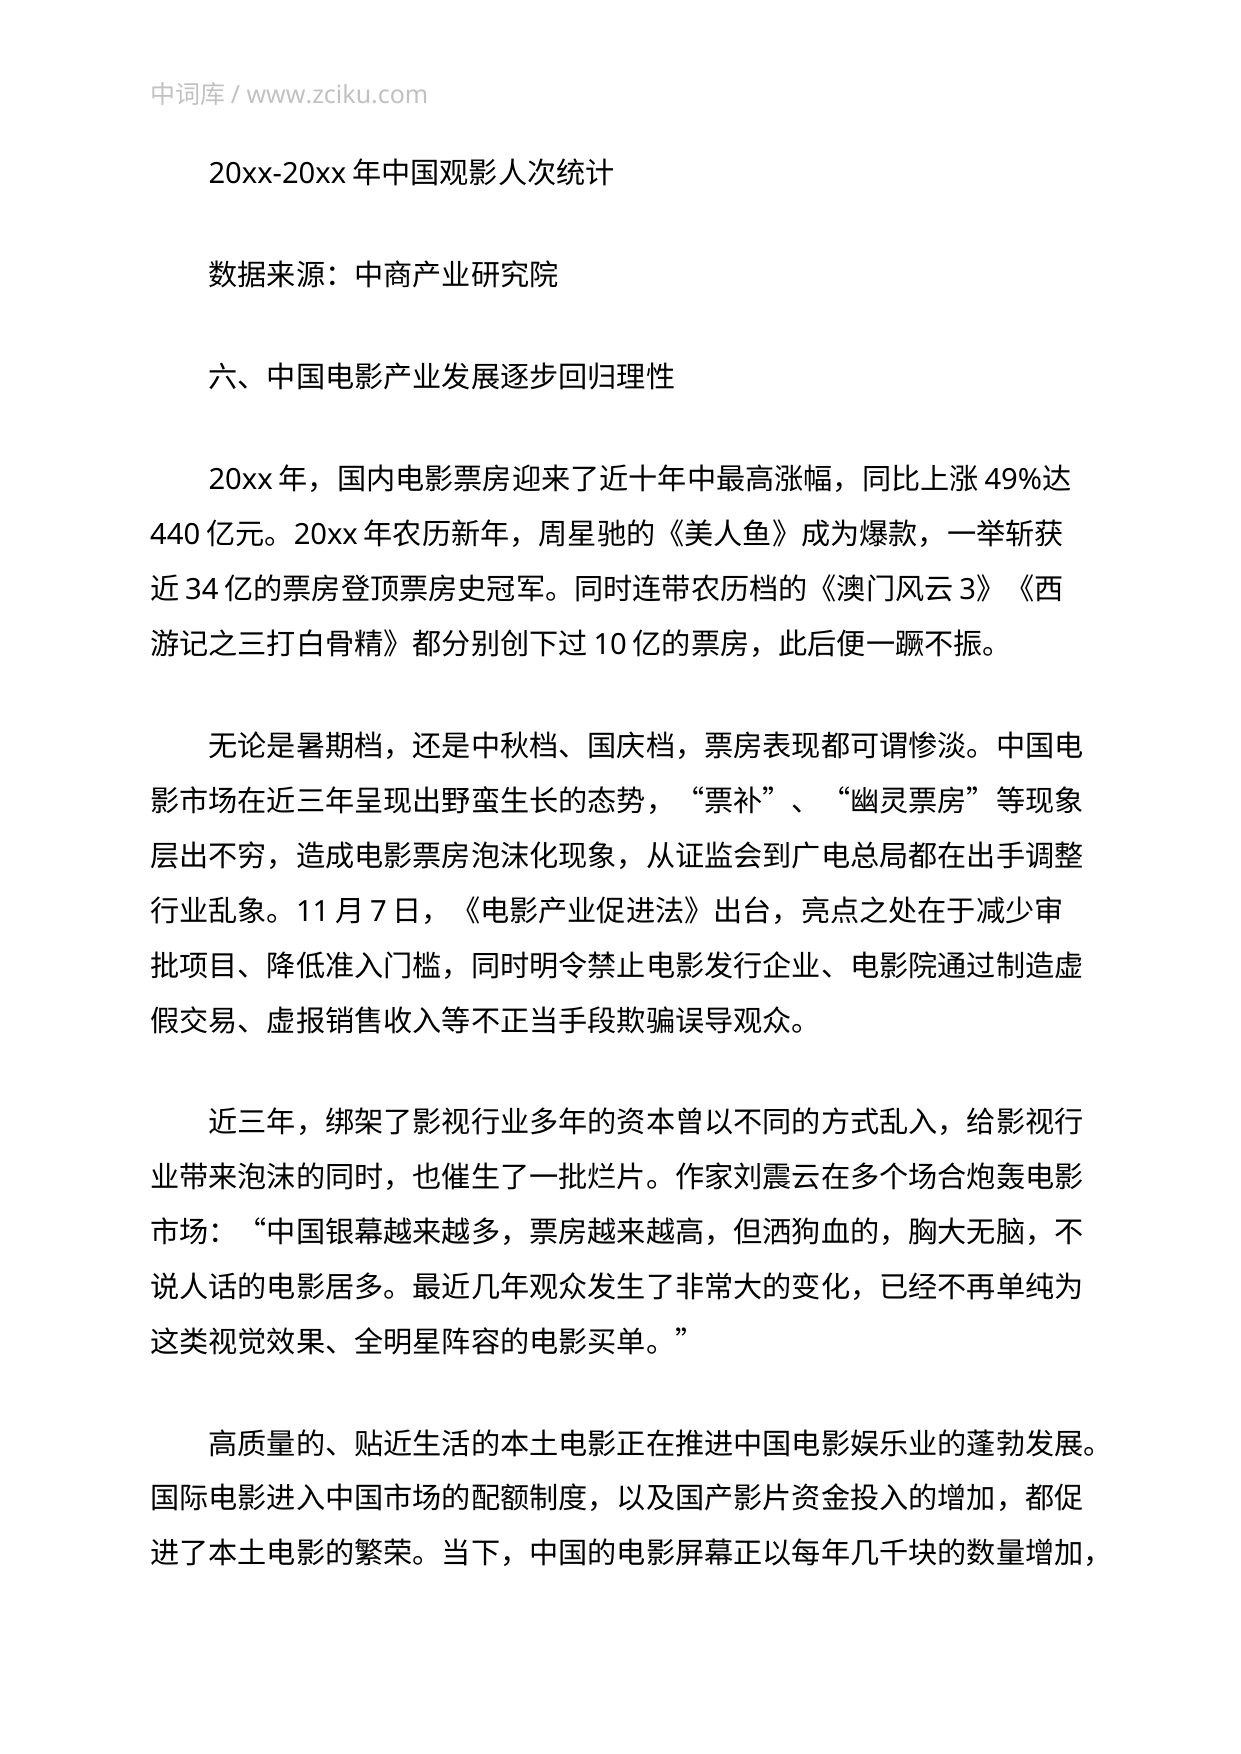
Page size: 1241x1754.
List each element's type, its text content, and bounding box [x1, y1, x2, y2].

text 20xx年，国内电影票房迎来了近十年中最高涨幅，同比上涨49%达440亿元。20xx年农历新年，周星驰的《美人鱼》成为爆款，一举斩获近34亿的票房登顶票房史冠军。同时连带农历档的《澳门风云3》《西游记之三打白骨精》都分别创下过10亿的票房，此后便一蹶不振。 [150, 456, 1090, 663]
text 20xx-20xx年中国观影人次统计 [150, 150, 1090, 192]
text 无论是暑期档，还是中秋档、国庆档，票房表现都可谓惨淡。中国电影市场在近三年呈现出野蛮生长的态势，“票补”、“幽灵票房”等现象层出不穷，造成电影票房泡沫化现象，从证监会到广电总局都在出手调整行业乱象。11月7日，《电影产业促进法》出台，亮点之处在于减少审批项目、降低准入门槛，同时明令禁止电影发行企业、电影院通过制造虚假交易、虚报销售收入等不正当手段欺骗误导观众。 [150, 722, 1090, 1039]
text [150, 1420, 1090, 1572]
text 近三年，绑架了影视行业多年的资本曾以不同的方式乱入，给影视行业带来泡沫的同时，也催生了一批烂片。作家刘震云在多个场合炮轰电影市场：“中国银幕越来越多，票房越来越高，但洒狗血的，胸大无脑，不说人话的电影居多。最近几年观众发生了非常大的变化，已经不再单纯为这类视觉效果、全明星阵容的电影买单。” [150, 1099, 1090, 1361]
text 六、中国电影产业发展逐步回归理性 [150, 354, 1090, 396]
text 数据来源：中商产业研究院 [150, 252, 1090, 294]
